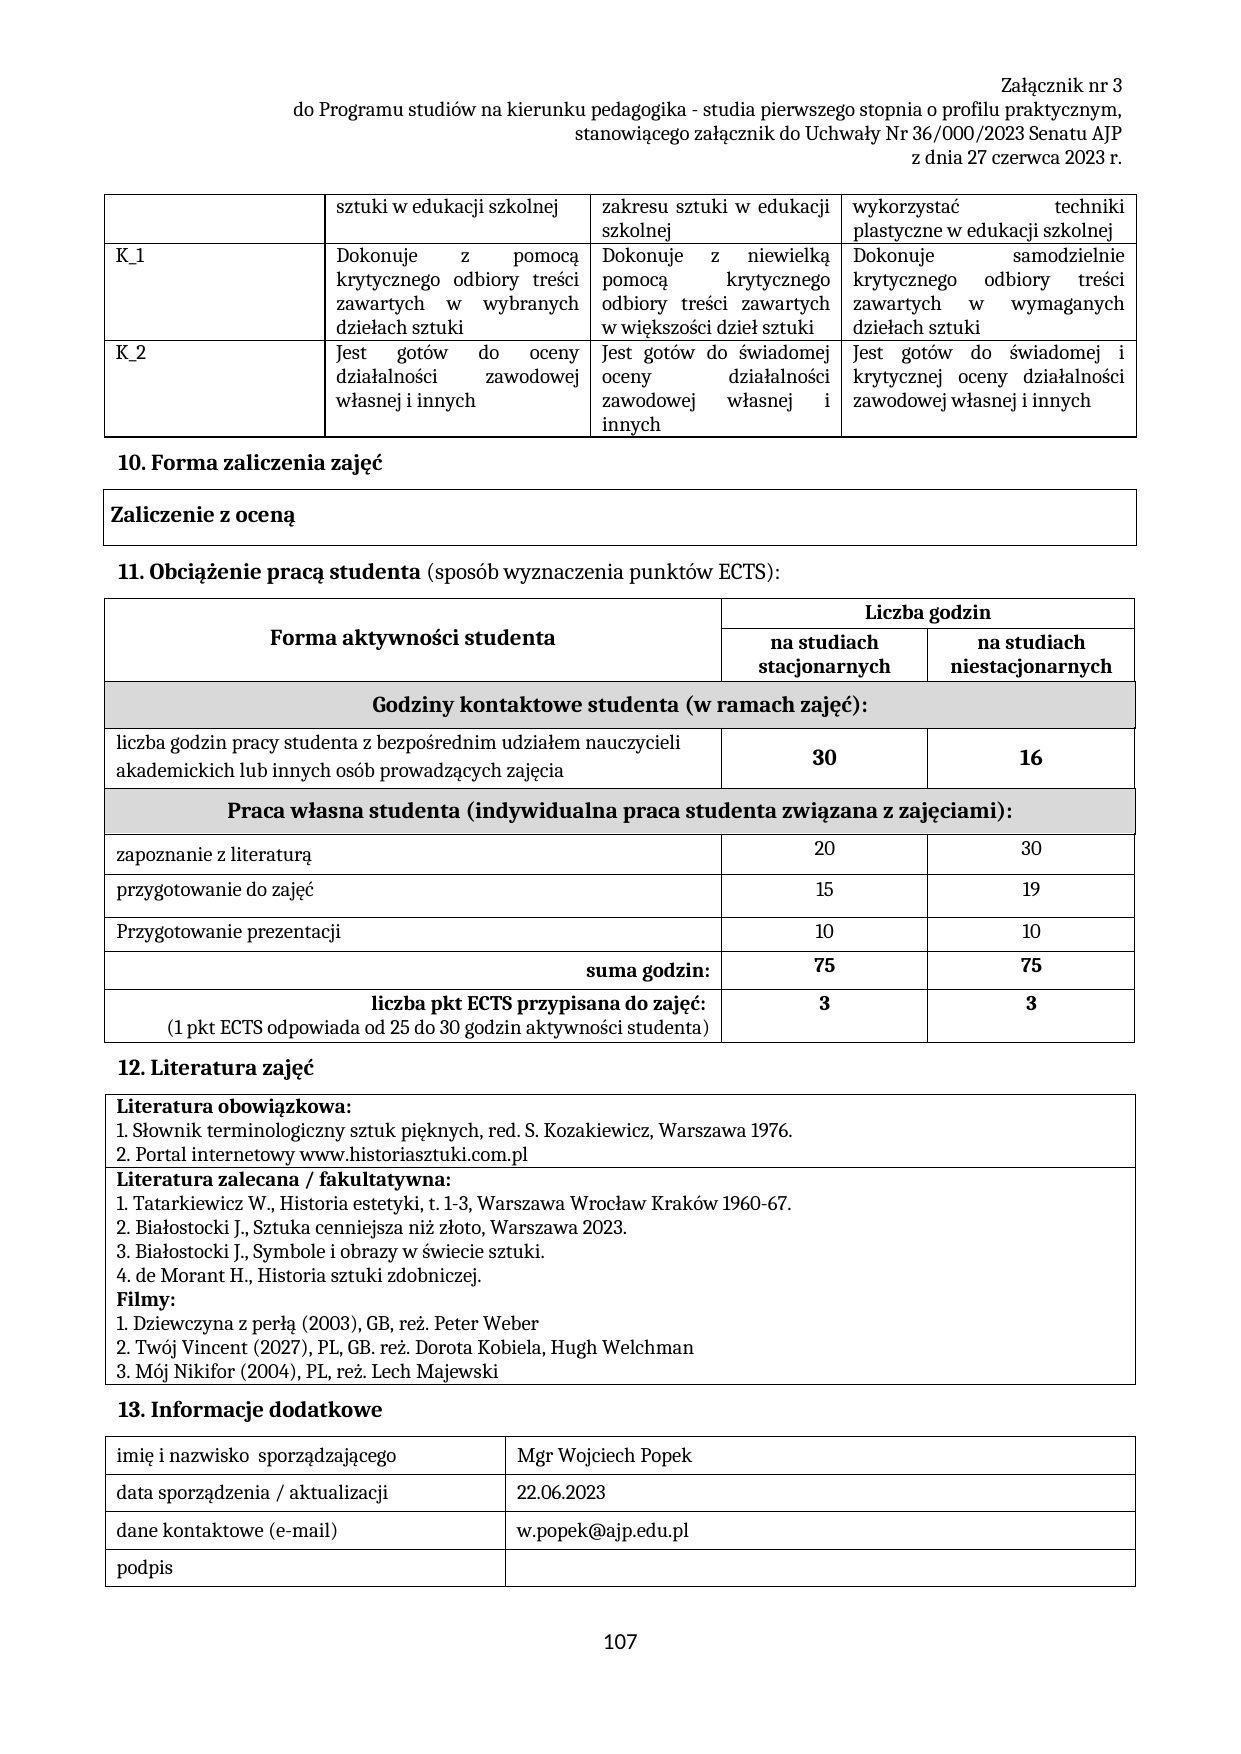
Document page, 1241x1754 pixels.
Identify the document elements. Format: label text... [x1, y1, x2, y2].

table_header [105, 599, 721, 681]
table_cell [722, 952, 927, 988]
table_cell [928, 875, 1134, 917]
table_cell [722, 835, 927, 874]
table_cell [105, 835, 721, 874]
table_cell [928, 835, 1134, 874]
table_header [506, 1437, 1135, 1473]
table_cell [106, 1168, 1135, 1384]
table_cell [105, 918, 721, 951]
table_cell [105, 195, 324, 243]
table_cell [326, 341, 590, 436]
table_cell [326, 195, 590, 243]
text 12. Literatura zajęć [118, 1055, 1122, 1082]
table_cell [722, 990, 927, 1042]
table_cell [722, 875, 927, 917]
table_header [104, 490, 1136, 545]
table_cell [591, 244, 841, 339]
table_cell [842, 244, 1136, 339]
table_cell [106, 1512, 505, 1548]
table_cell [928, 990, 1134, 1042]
text 13. Informacje dodatkowe [118, 1397, 1122, 1423]
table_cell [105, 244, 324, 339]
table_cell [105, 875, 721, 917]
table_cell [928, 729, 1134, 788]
text 10. Forma zaliczenia zajęć [118, 450, 1122, 476]
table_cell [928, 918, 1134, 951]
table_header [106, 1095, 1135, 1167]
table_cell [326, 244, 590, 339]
text 11. Obciążenie pracą studenta (sposób wyznaczenia punktów ECTS): [118, 558, 1122, 585]
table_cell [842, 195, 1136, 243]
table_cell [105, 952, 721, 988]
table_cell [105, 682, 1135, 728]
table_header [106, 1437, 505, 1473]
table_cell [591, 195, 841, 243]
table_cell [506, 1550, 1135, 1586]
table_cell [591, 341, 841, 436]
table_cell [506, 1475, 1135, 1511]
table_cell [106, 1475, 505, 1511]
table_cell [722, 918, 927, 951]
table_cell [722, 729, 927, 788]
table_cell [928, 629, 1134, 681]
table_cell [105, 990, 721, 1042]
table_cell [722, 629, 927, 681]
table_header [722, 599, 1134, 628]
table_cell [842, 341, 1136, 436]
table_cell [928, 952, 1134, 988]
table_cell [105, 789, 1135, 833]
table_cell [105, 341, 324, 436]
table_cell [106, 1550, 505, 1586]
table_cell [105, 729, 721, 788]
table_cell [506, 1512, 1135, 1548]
